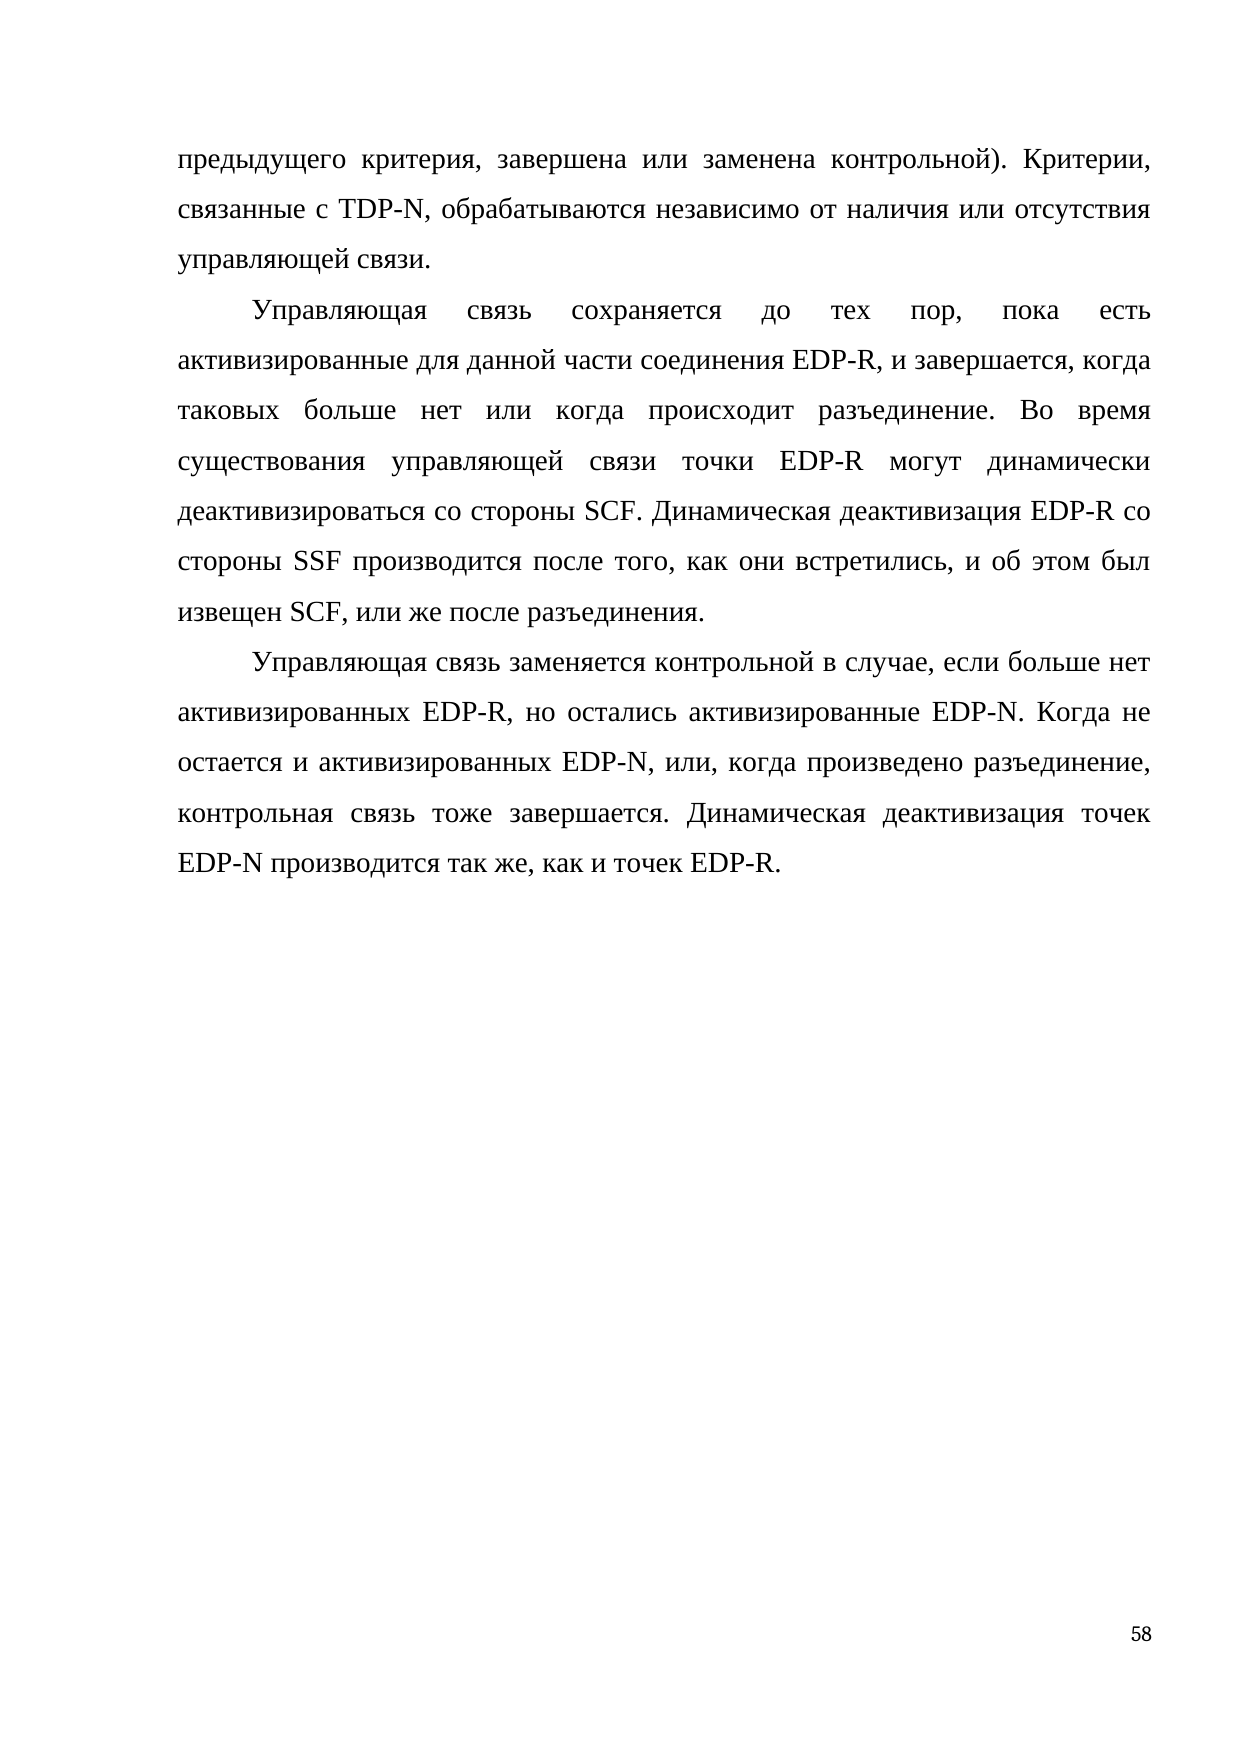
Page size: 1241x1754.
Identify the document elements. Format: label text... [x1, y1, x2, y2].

text Управляющая связь сохраняется до тех пор, пока есть активизированные для данной части соединения EDP-R, и завершается, когда таковых больше нет или когда происходит разъединение. Во время существования управляющей связи точки EDP-R могут динамически деактивизироваться со стороны SCF. Динамическая деактивизация EDP-R со стороны SSF производится после того, как они встретились, и об этом был извещен SCF, или же после разъединения. [177, 292, 1152, 627]
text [177, 141, 1152, 275]
text Управляющая связь заменяется контрольной в случае, если больше нет активизированных EDP-R, но остались активизированные EDP-N. Когда не остается и активизированных EDP-N, или, когда произведено разъединение, контрольная связь тоже завершается. Динамическая деактивизация точек EDP-N производится так же, как и точек ЕDР-R. [177, 644, 1152, 879]
